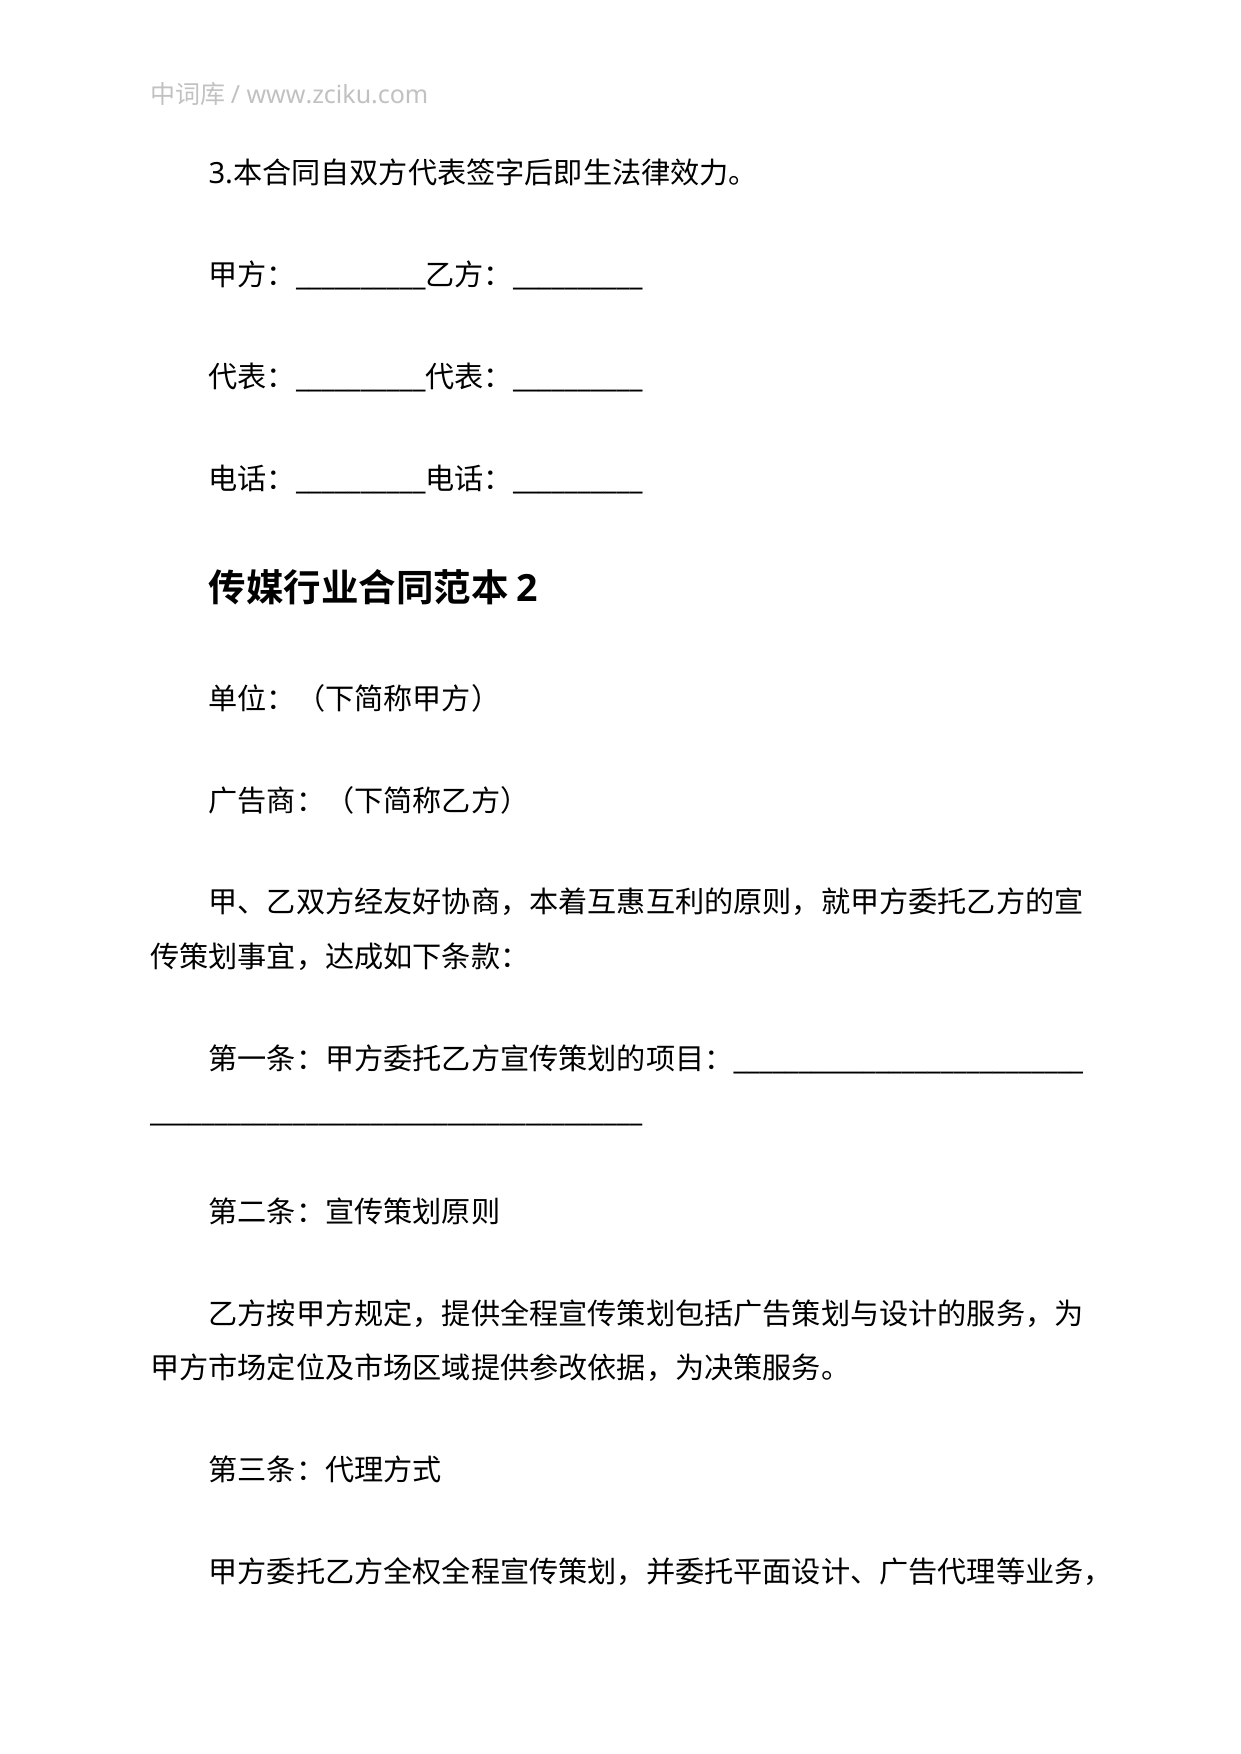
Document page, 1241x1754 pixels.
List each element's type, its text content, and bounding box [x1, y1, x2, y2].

text 甲、乙双方经友好协商，本着互惠互利的原则，就甲方委托乙方的宣传策划事宜，达成如下条款： [150, 879, 1090, 976]
text 甲方：__________乙方：__________ [150, 252, 1090, 294]
text 电话：__________电话：__________ [150, 456, 1090, 498]
text 乙方按甲方规定，提供全程宣传策划包括广告策划与设计的服务，为甲方市场定位及市场区域提供参改依据，为决策服务。 [150, 1290, 1090, 1387]
text 广告商：（下简称乙方） [150, 777, 1090, 819]
text 3.本合同自双方代表签字后即生法律效力。 [150, 150, 1090, 192]
text 单位：（下简称甲方） [150, 676, 1090, 718]
text 代表：__________代表：__________ [150, 354, 1090, 396]
text 第二条：宣传策划原则 [150, 1188, 1090, 1231]
text 传媒行业合同范本2 [150, 558, 1090, 612]
text 第三条：代理方式 [150, 1447, 1090, 1489]
text 第一条：甲方委托乙方宣传策划的项目：_________________________________________________________________ [150, 1036, 1090, 1130]
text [150, 1549, 1090, 1591]
